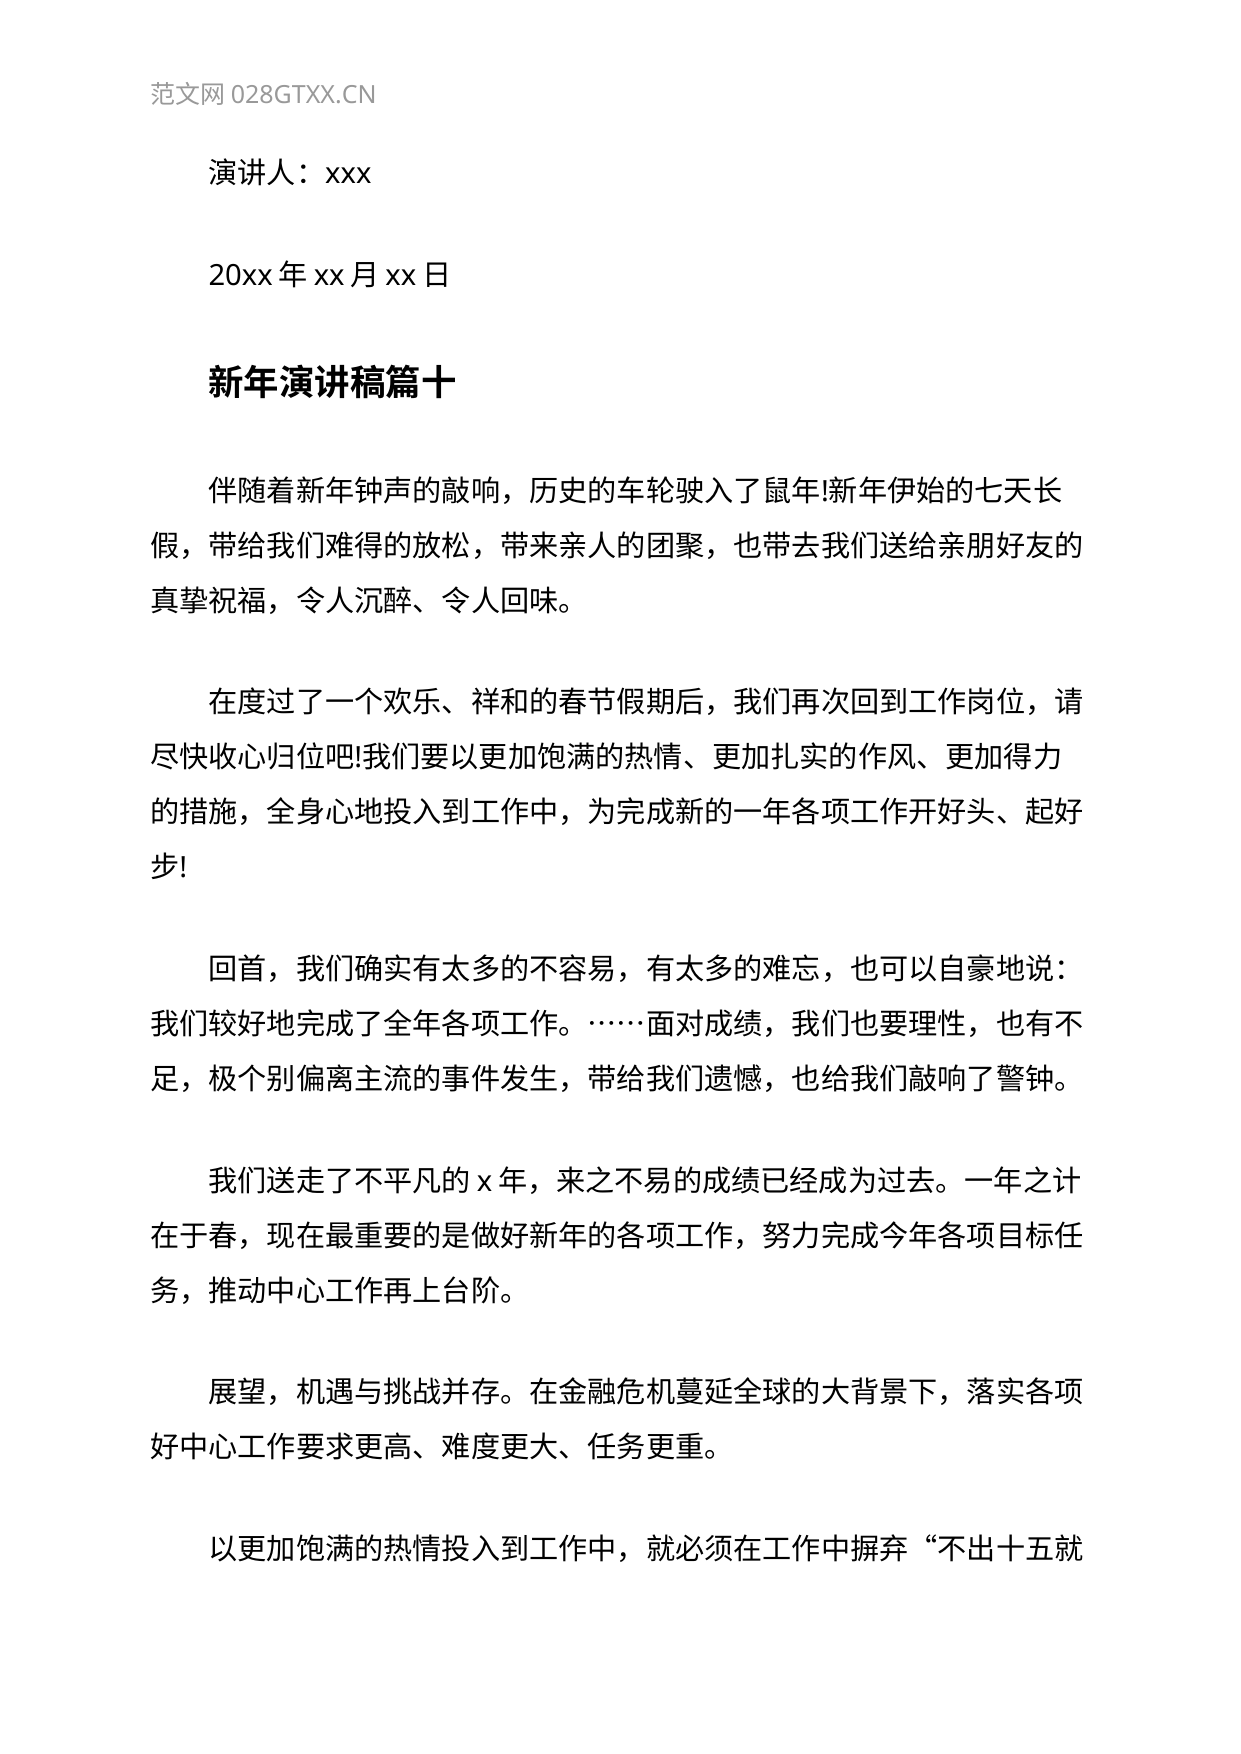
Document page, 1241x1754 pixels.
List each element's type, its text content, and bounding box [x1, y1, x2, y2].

text 我们送走了不平凡的x年，来之不易的成绩已经成为过去。一年之计在于春，现在最重要的是做好新年的各项工作，努力完成今年各项目标任务，推动中心工作再上台阶。 [150, 1157, 1090, 1309]
text 展望，机遇与挑战并存。在金融危机蔓延全球的大背景下，落实各项好中心工作要求更高、难度更大、任务更重。 [150, 1369, 1090, 1466]
text 在度过了一个欢乐、祥和的春节假期后，我们再次回到工作岗位，请尽快收心归位吧!我们要以更加饱满的热情、更加扎实的作风、更加得力的措施，全身心地投入到工作中，为完成新的一年各项工作开好头、起好步! [150, 679, 1090, 886]
text 新年演讲稿篇十 [150, 354, 1090, 405]
text 演讲人：xxx [150, 150, 1090, 192]
text 20xx年xx月xx日 [150, 252, 1090, 294]
text 回首，我们确实有太多的不容易，有太多的难忘，也可以自豪地说：我们较好地完成了全年各项工作。……面对成绩，我们也要理性，也有不足，极个别偏离主流的事件发生，带给我们遗憾，也给我们敲响了警钟。 [150, 946, 1090, 1098]
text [150, 1526, 1090, 1568]
text 伴随着新年钟声的敲响，历史的车轮驶入了鼠年!新年伊始的七天长假，带给我们难得的放松，带来亲人的团聚，也带去我们送给亲朋好友的真挚祝福，令人沉醉、令人回味。 [150, 467, 1090, 619]
